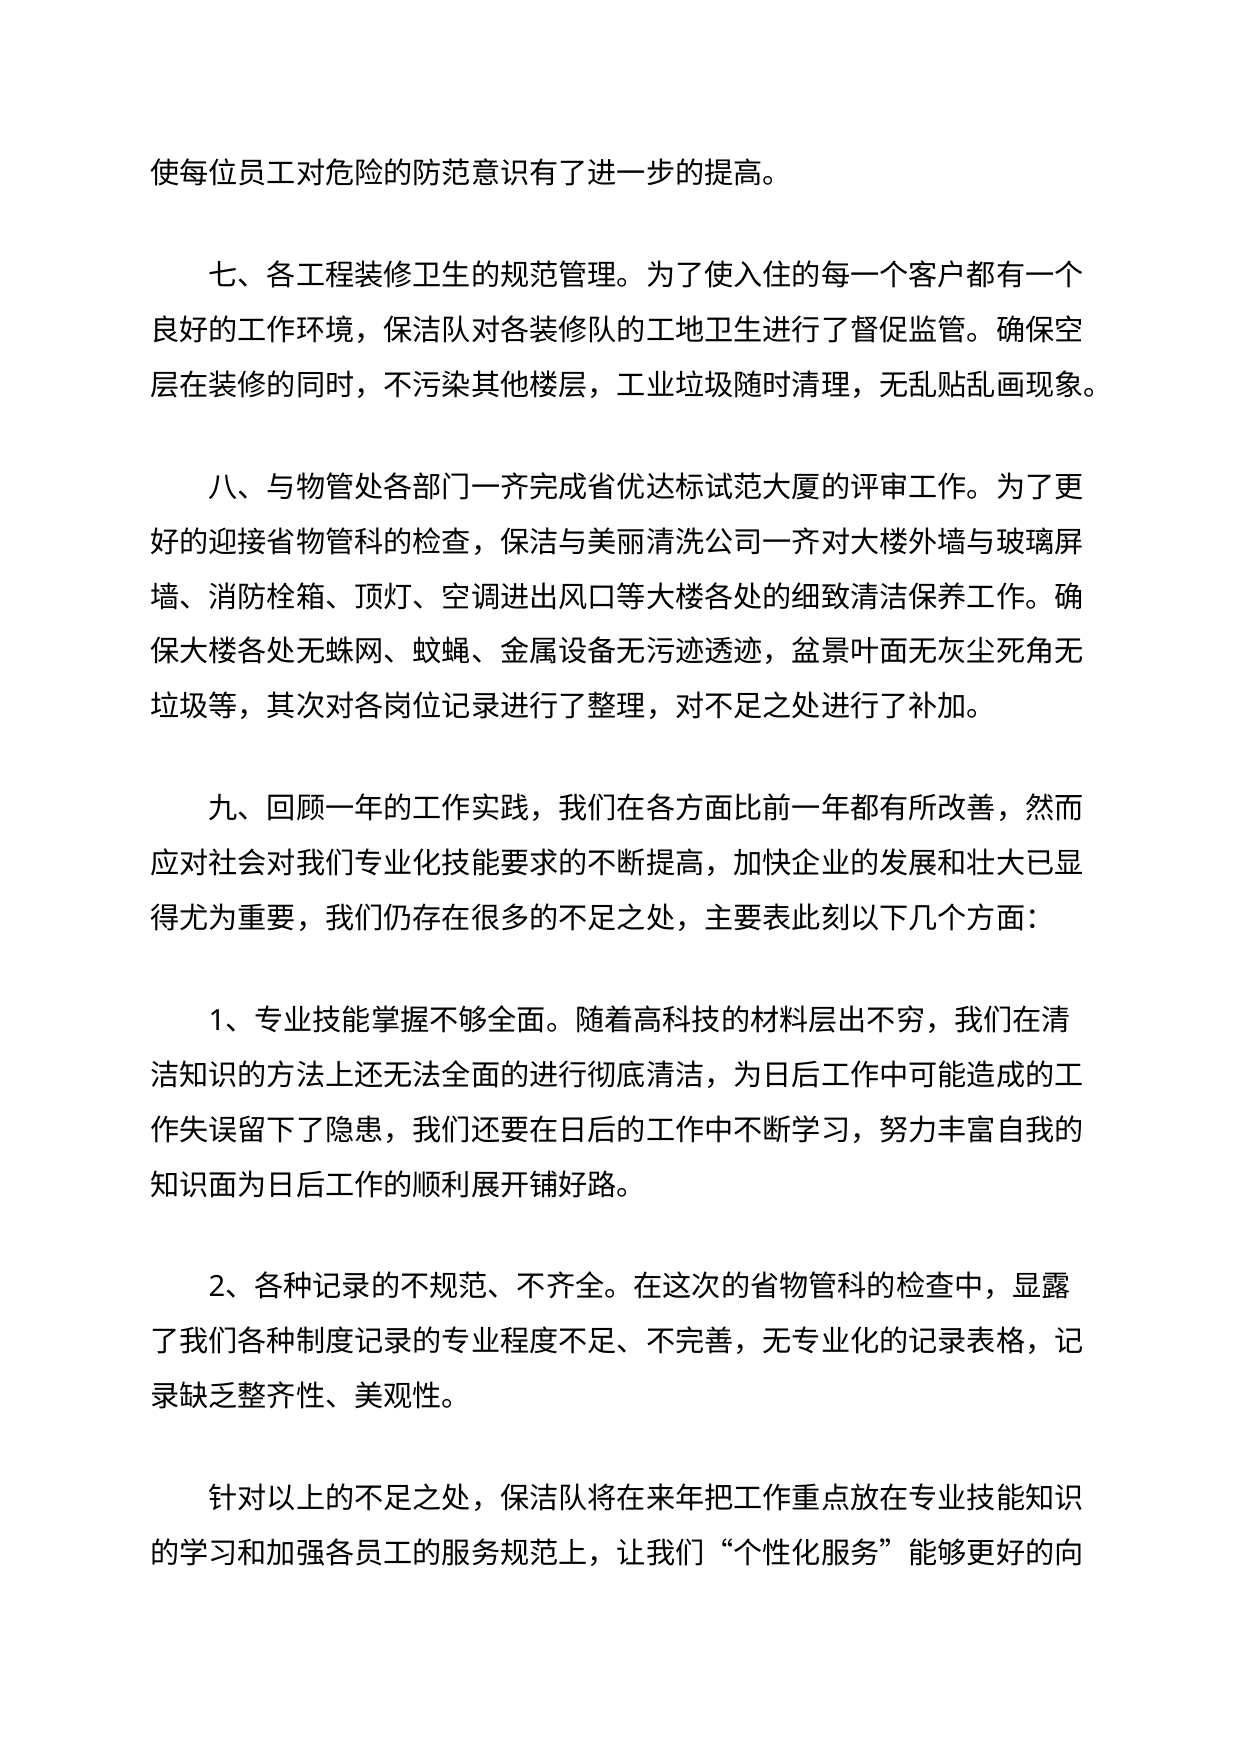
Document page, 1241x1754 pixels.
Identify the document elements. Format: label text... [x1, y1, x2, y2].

text 七、各工程装修卫生的规范管理。为了使入住的每一个客户都有一个良好的工作环境，保洁队对各装修队的工地卫生进行了督促监管。确保空层在装修的同时，不污染其他楼层，工业垃圾随时清理，无乱贴乱画现象。 [150, 252, 1090, 404]
text 2、各种记录的不规范、不齐全。在这次的省物管科的检查中，显露了我们各种制度记录的专业程度不足、不完善，无专业化的记录表格，记录缺乏整齐性、美观性。 [150, 1263, 1090, 1415]
text 九、回顾一年的工作实践，我们在各方面比前一年都有所改善，然而应对社会对我们专业化技能要求的不断提高，加快企业的发展和壮大已显得尤为重要，我们仍存在很多的不足之处，主要表此刻以下几个方面： [150, 785, 1090, 937]
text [150, 150, 1090, 192]
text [150, 1474, 1090, 1572]
text 1、专业技能掌握不够全面。随着高科技的材料层出不穷，我们在清洁知识的方法上还无法全面的进行彻底清洁，为日后工作中可能造成的工作失误留下了隐患，我们还要在日后的工作中不断学习，努力丰富自我的知识面为日后工作的顺利展开铺好路。 [150, 996, 1090, 1203]
text 八、与物管处各部门一齐完成省优达标试范大厦的评审工作。为了更好的迎接省物管科的检查，保洁与美丽清洗公司一齐对大楼外墙与玻璃屏墙、消防栓箱、顶灯、空调进出风口等大楼各处的细致清洁保养工作。确保大楼各处无蛛网、蚊蝇、金属设备无污迹透迹，盆景叶面无灰尘死角无垃圾等，其次对各岗位记录进行了整理，对不足之处进行了补加。 [150, 463, 1090, 725]
